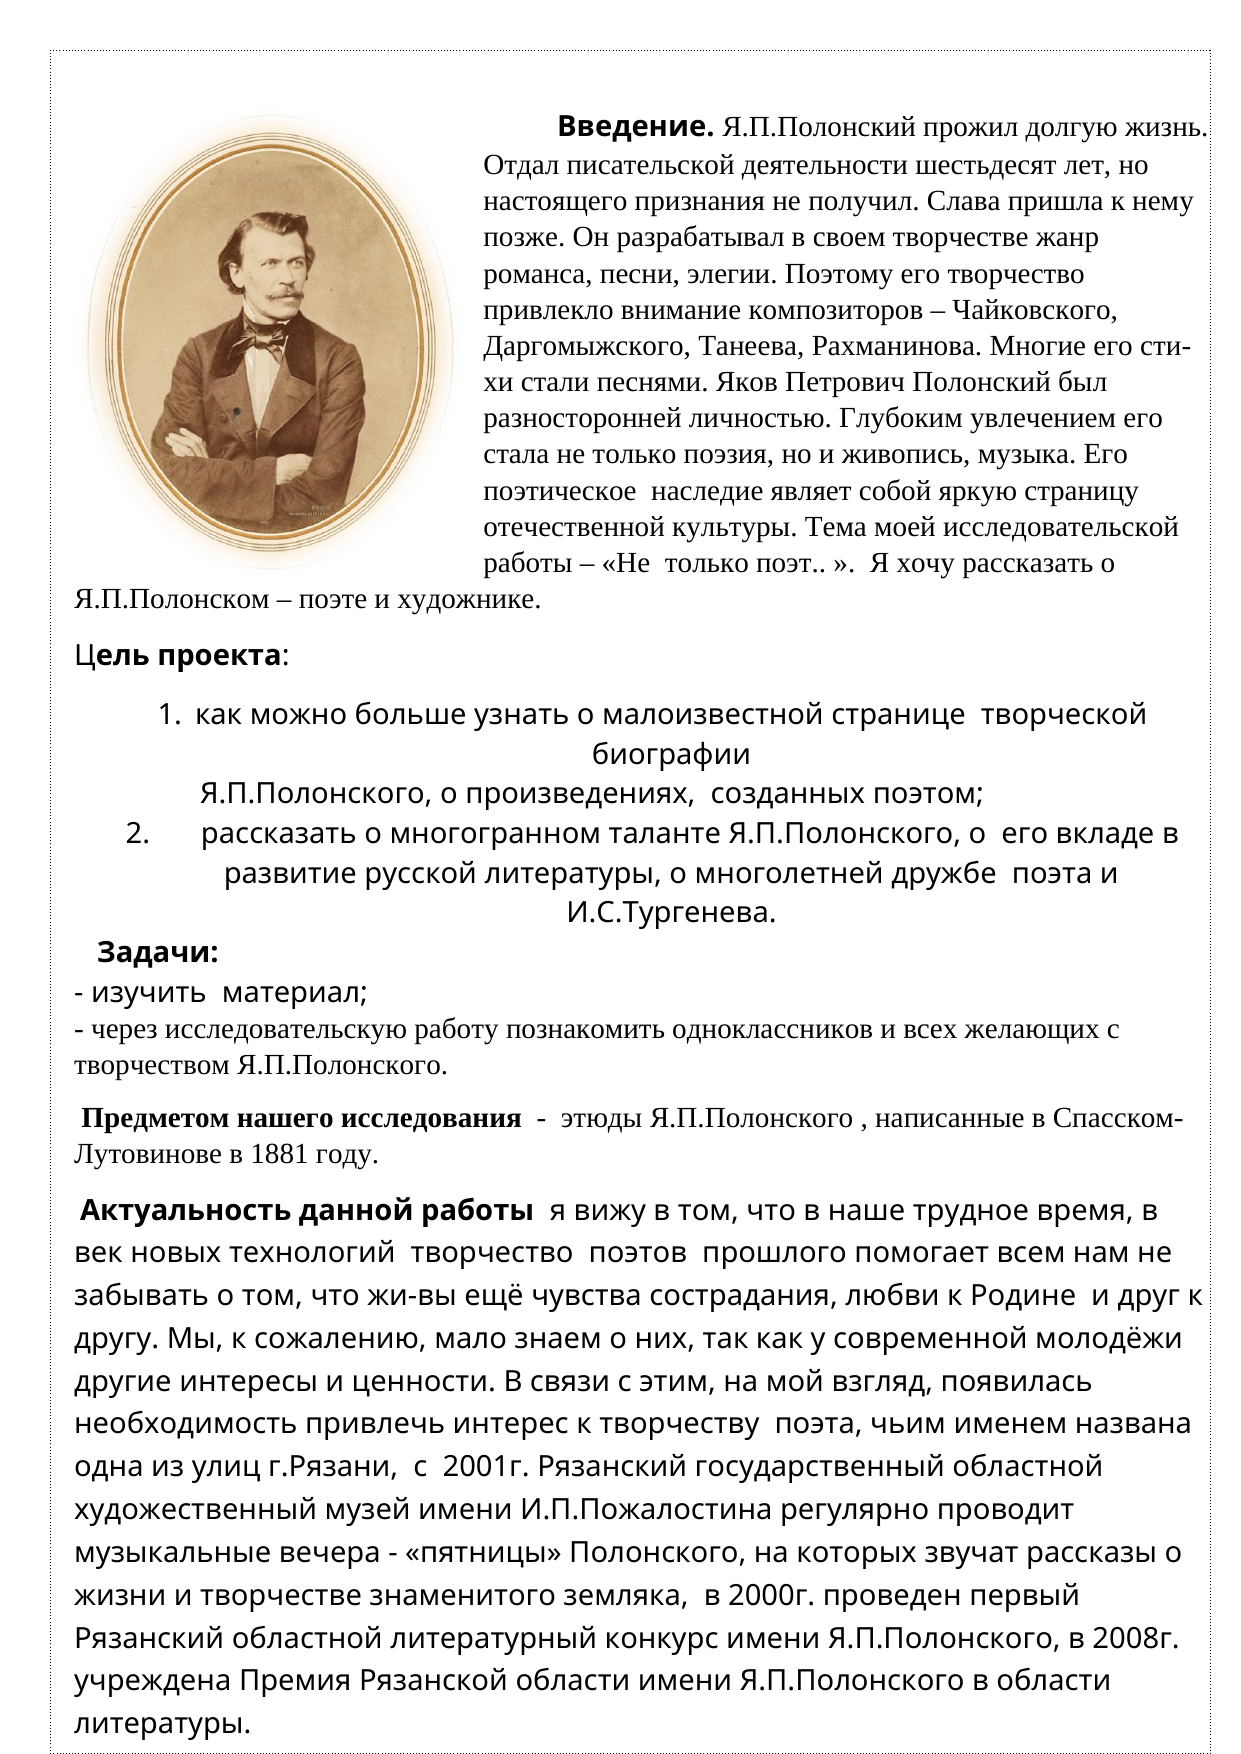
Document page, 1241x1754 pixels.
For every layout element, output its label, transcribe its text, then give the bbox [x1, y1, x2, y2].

text Предметом нашего исследования - этюды Я.П.Полонского , написанные в Спасском- Лутовинове в 1881 году. [74, 1100, 1211, 1169]
text Актуальность данной работы я вижу в том, что в наше трудное время, в век новых технологий творчество поэтов прошлого помогает всем нам не забывать о том, что жи-вы ещё чувства сострадания, любви к Родине и друг к другу. Мы, к сожалению, мало знаем о них, так как у современной молодёжи другие интересы и ценности. В связи с этим, на мой взгляд, появилась необходимость привлечь интерес к творчеству поэта, чьим именем названа одна из улиц г.Рязани, с 2001г. Рязанский государственный областной художественный музей имени И.П.Пожалостина регулярно проводит музыкальные вечера - «пятницы» Полонского, на которых звучат рассказы о жизни и творчестве знаменитого земляка, в 2000г. проведен первый Рязанский областной литературный конкурс имени Я.П.Полонского, в 2008г. учреждена Премия Рязанской области имени Я.П.Полонского в области литературы. [74, 1189, 1211, 1742]
picture [104, 137, 435, 547]
text Введение. Я.П.Полонский прожил долгую жизнь. Отдал писательской деятельности шестьдесят лет, но настоящего признания не получил. Слава пришла к нему позже. Он разрабатывал в своем творчестве жанр романса, песни, элегии. Поэтому его творчество привлекло внимание композиторов – Чайковского, Даргомыжского, Танеева, Рахманинова. Многие его сти-хи стали песнями. Яков Петрович Полонский был разносторонней личностью. Глубоким увлечением его стала не только поэзия, но и живопись, музыка. Его поэтическое наследие являет собой яркую страницу отечественной культуры. Тема моей исследовательской работы – «Не только поэт.. ». Я хочу рассказать о Я.П.Полонском – поэте и художнике. [74, 105, 1211, 614]
text - через исследовательскую работу познакомить одноклассников и всех желающих с творчеством Я.П.Полонского. [74, 1011, 1211, 1081]
text Цель проекта: [74, 634, 1211, 673]
list как можно больше узнать о малоизвестной странице творческой биографии [94, 693, 1211, 773]
text Задачи: [74, 931, 1211, 971]
list рассказать о многогранном таланте Я.П.Полонского, о его вкладе в развитие русской литературы, о многолетней дружбе поэта и И.С.Тургенева. [94, 812, 1211, 931]
text Я.П.Полонского, о произведениях, созданных поэтом; [132, 773, 1211, 812]
text - изучить материал; [74, 971, 1211, 1011]
